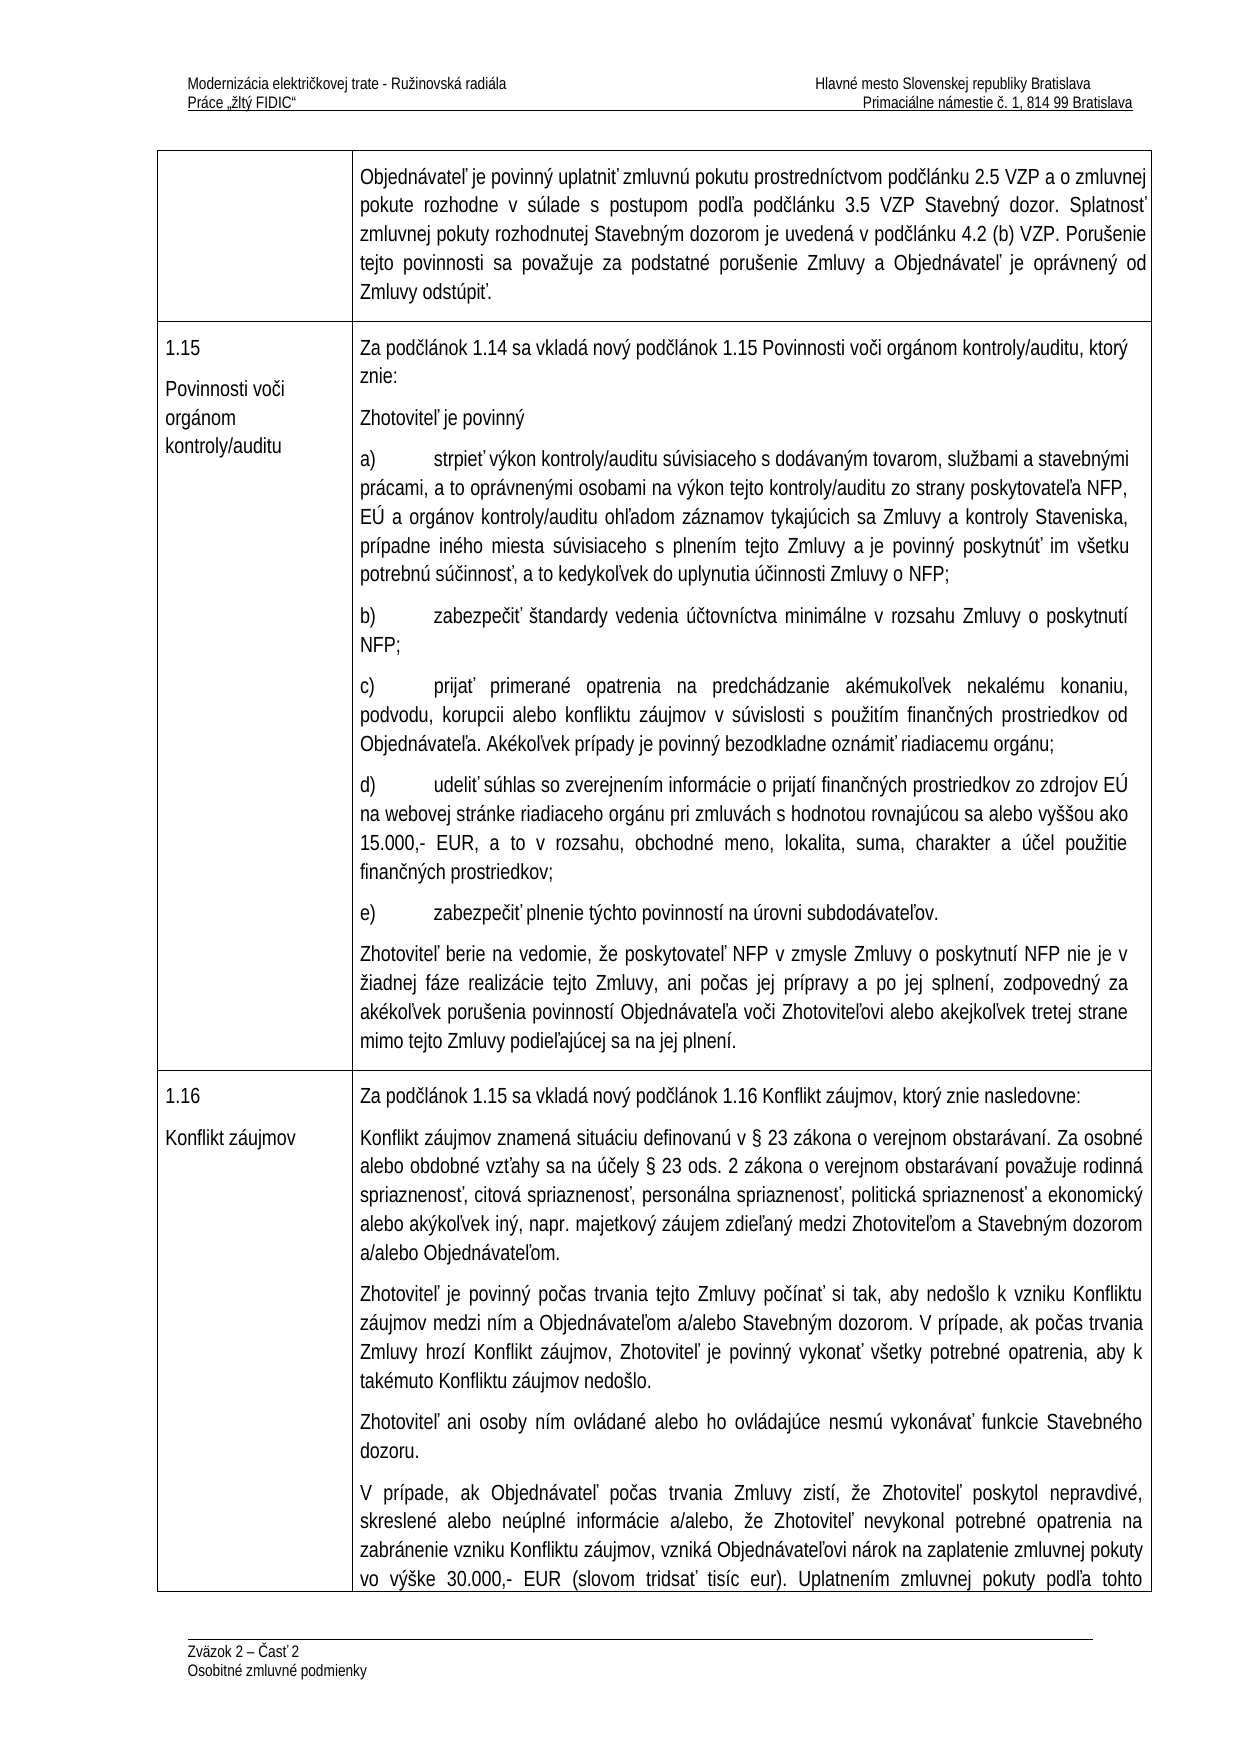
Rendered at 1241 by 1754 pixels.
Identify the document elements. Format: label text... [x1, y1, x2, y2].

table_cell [353, 1071, 1151, 1591]
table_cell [158, 1071, 352, 1591]
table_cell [158, 151, 352, 321]
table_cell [353, 151, 1151, 321]
table_cell Za podčlánok 1.14 sa vkladá nový podčlánok 1.15 Povinnosti voči orgánom kontroly/auditu, ktorý znie: Zhotoviteľ je povinný a) strpieť výkon kontroly/auditu súvisiaceho s dodávaným tovarom, službami a stavebnými prácami, a to oprávnenými osobami na výkon tejto kontroly/auditu zo strany poskytovateľa NFP, EÚ a orgánov kontroly/auditu ohľadom záznamov tykajúcich sa Zmluvy a kontroly Staveniska, prípadne iného miesta súvisiaceho s plnením tejto Zmluvy a je povinný poskytnúť im všetku potrebnú súčinnosť, a to kedykoľvek do uplynutia účinnosti Zmluvy o NFP; b) zabezpečiť štandardy vedenia účtovníctva minimálne v rozsahu Zmluvy o poskytnutí NFP; c) prijať primerané opatrenia na predchádzanie akémukoľvek nekalému konaniu, podvodu, korupcii alebo konfliktu záujmov v súvislosti s použitím finančných prostriedkov od Objednávateľa. Akékoľvek prípady je povinný bezodkladne oznámiť riadiacemu orgánu; d) udeliť súhlas so zverejnením informácie o prijatí finančných prostriedkov zo zdrojov EÚ na webovej stránke riadiaceho orgánu pri zmluvách s hodnotou rovnajúcou sa alebo vyššou ako 15.000,- EUR, a to v rozsahu, obchodné meno, lokalita, suma, charakter a účel použitie finančných prostriedkov; e) zabezpečiť plnenie týchto povinností na úrovni subdodávateľov. Zhotoviteľ berie na vedomie, že poskytovateľ NFP v zmysle Zmluvy o poskytnutí NFP nie je v žiadnej fáze realizácie tejto Zmluvy, ani počas jej prípravy a po jej splnení, zodpovedný za akékoľvek porušenia povinností Objednávateľa voči Zhotoviteľovi alebo akejkoľvek tretej strane mimo tejto Zmluvy podieľajúcej sa na jej plnení. [353, 322, 1151, 1070]
table_cell 1.15 Povinnosti voči orgánom kontroly/auditu [158, 322, 352, 1070]
